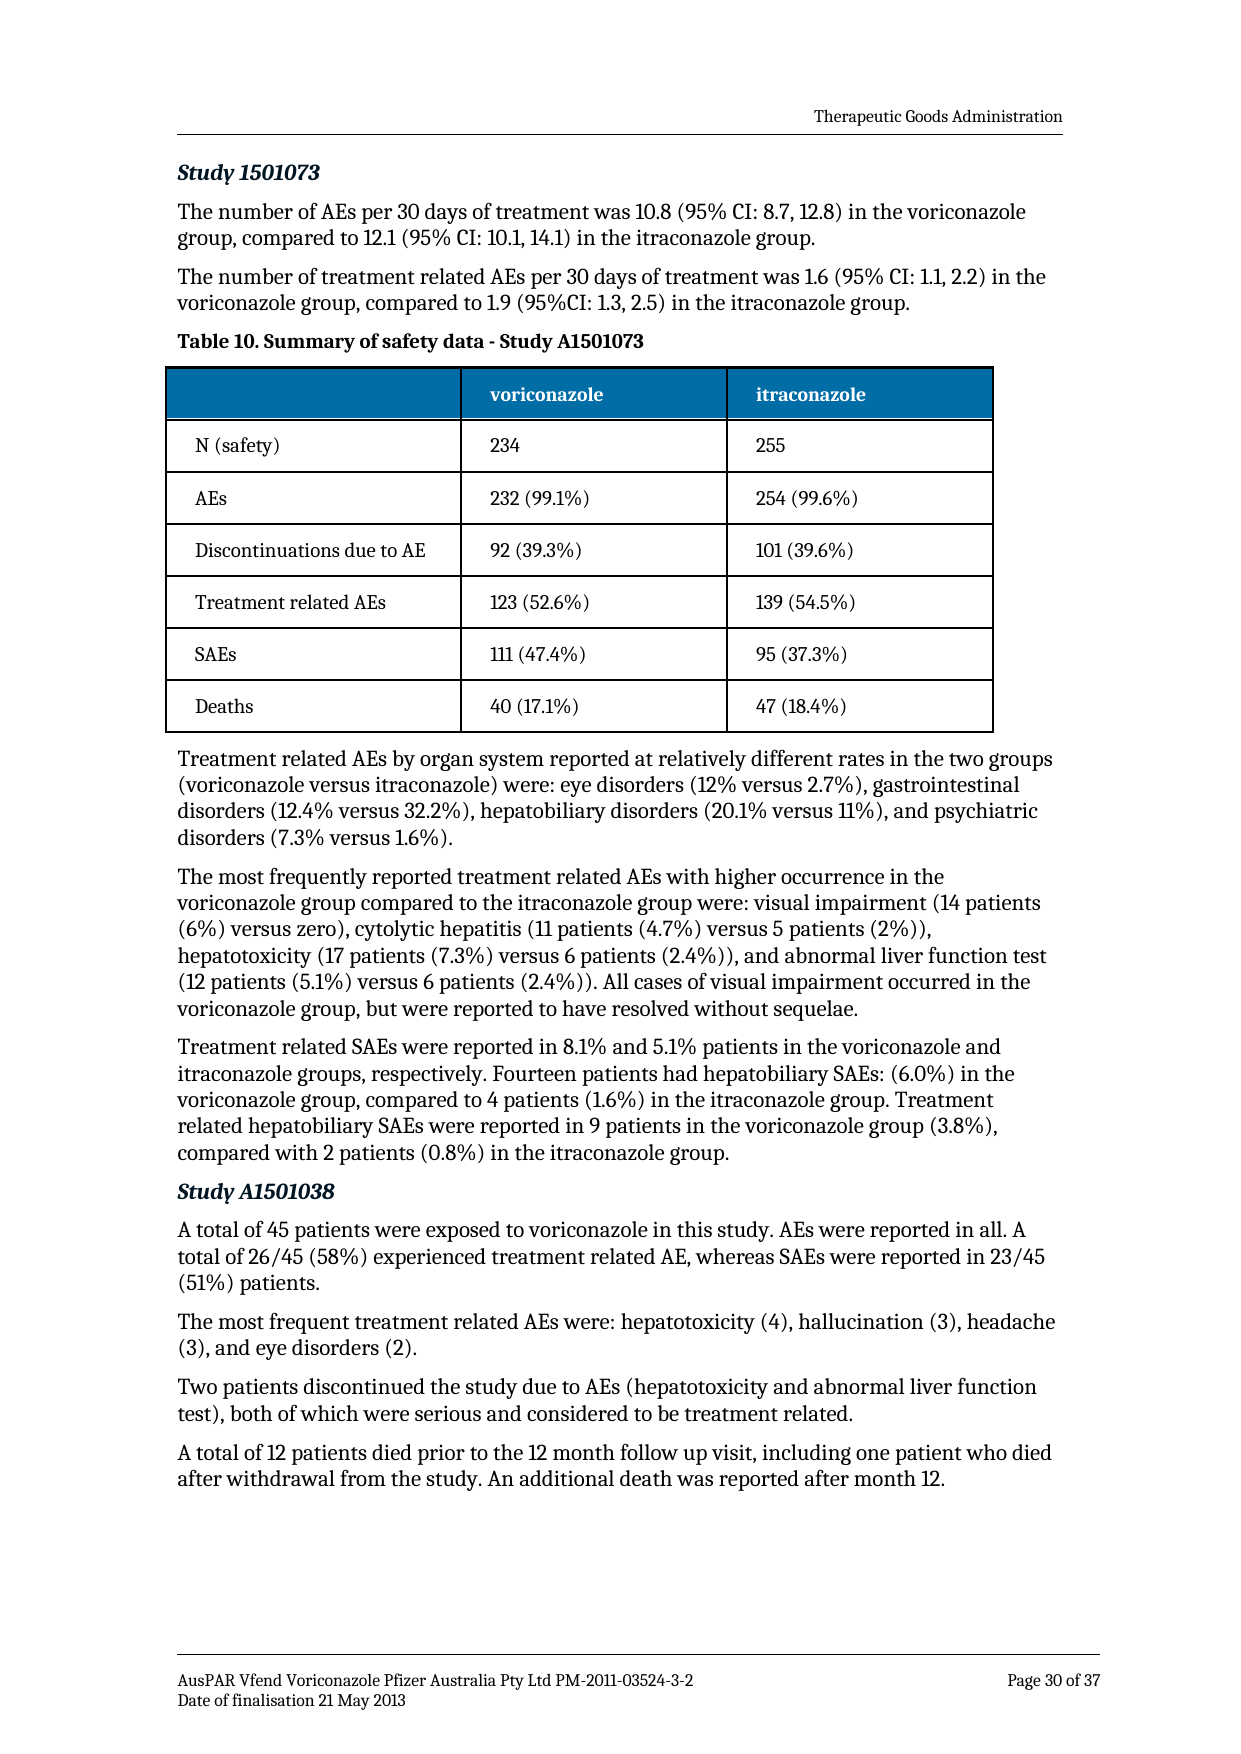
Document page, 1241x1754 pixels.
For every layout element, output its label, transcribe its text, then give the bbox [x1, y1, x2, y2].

table_cell 101 (39.6%) [728, 525, 992, 575]
table_cell 234 [462, 421, 726, 471]
subtitle Study 1501073 [177, 160, 1063, 186]
table_header itraconazole [728, 369, 992, 418]
text A total of 12 patients died prior to the 12 month follow up visit, including one patient who died after withdrawal from the study. An additional death was reported after month 12. [177, 1439, 1063, 1492]
text The most frequently reported treatment related AEs with higher occurrence in the voriconazole group compared to the itraconazole group were: visual impairment (14 patients (6%) versus zero), cytolytic hepatitis (11 patients (4.7%) versus 5 patients (2%)), hepatotoxicity (17 patients (7.3%) versus 6 patients (2.4%)), and abnormal liver function test (12 patients (5.1%) versus 6 patients (2.4%)). All cases of visual impairment occurred in the voriconazole group, but were reported to have resolved without sequelae. [177, 863, 1063, 1022]
table_cell 92 (39.3%) [462, 525, 726, 575]
table_cell 123 (52.6%) [462, 577, 726, 627]
subtitle Study A1501038 [177, 1178, 1063, 1205]
text The most frequent treatment related AEs were: hepatotoxicity (4), hallucination (3), headache (3), and eye disorders (2). [177, 1309, 1063, 1362]
table_cell 254 (99.6%) [728, 473, 992, 523]
table_cell N (safety) [167, 421, 460, 471]
table_cell 40 (17.1%) [462, 681, 726, 731]
table_cell 47 (18.4%) [728, 681, 992, 731]
text Treatment related AEs by organ system reported at relatively different rates in the two groups (voriconazole versus itraconazole) were: eye disorders (12% versus 2.7%), gastrointestinal disorders (12.4% versus 32.2%), hepatobiliary disorders (20.1% versus 11%), and psychiatric disorders (7.3% versus 1.6%). [177, 746, 1063, 851]
text A total of 45 patients were exposed to voriconazole in this study. AEs were reported in all. A total of 26/45 (58%) experienced treatment related AE, whereas SAEs were reported in 23/45 (51%) patients. [177, 1217, 1063, 1296]
table_cell 95 (37.3%) [728, 629, 992, 679]
table_cell 139 (54.5%) [728, 577, 992, 627]
text The number of treatment related AEs per 30 days of treatment was 1.6 (95% CI: 1.1, 2.2) in the voriconazole group, compared to 1.9 (95%CI: 1.3, 2.5) in the itraconazole group. [177, 264, 1063, 316]
table_cell 232 (99.1%) [462, 473, 726, 523]
table_cell 111 (47.4%) [462, 629, 726, 679]
text The number of AEs per 30 days of treatment was 10.8 (95% CI: 8.7, 12.8) in the voriconazole group, compared to 12.1 (95% CI: 10.1, 14.1) in the itraconazole group. [177, 198, 1063, 251]
title Table 10. Summary of safety data - Study A1501073 [177, 329, 1063, 354]
text Treatment related SAEs were reported in 8.1% and 5.1% patients in the voriconazole and itraconazole groups, respectively. Fourteen patients had hepatobiliary SAEs: (6.0%) in the voriconazole group, compared to 4 patients (1.6%) in the itraconazole group. Treatment related hepatobiliary SAEs were reported in 9 patients in the voriconazole group (3.8%), compared with 2 patients (0.8%) in the itraconazole group. [177, 1034, 1063, 1166]
table_cell Deaths [167, 681, 460, 731]
table_cell SAEs [167, 629, 460, 679]
table_header [167, 369, 460, 418]
table_header voriconazole [462, 369, 726, 418]
table_cell Discontinuations due to AE [167, 525, 460, 575]
text Two patients discontinued the study due to AEs (hepatotoxicity and abnormal liver function test), both of which were serious and considered to be treatment related. [177, 1374, 1063, 1427]
table_cell AEs [167, 473, 460, 523]
table_cell 255 [728, 421, 992, 471]
table_cell Treatment related AEs [167, 577, 460, 627]
